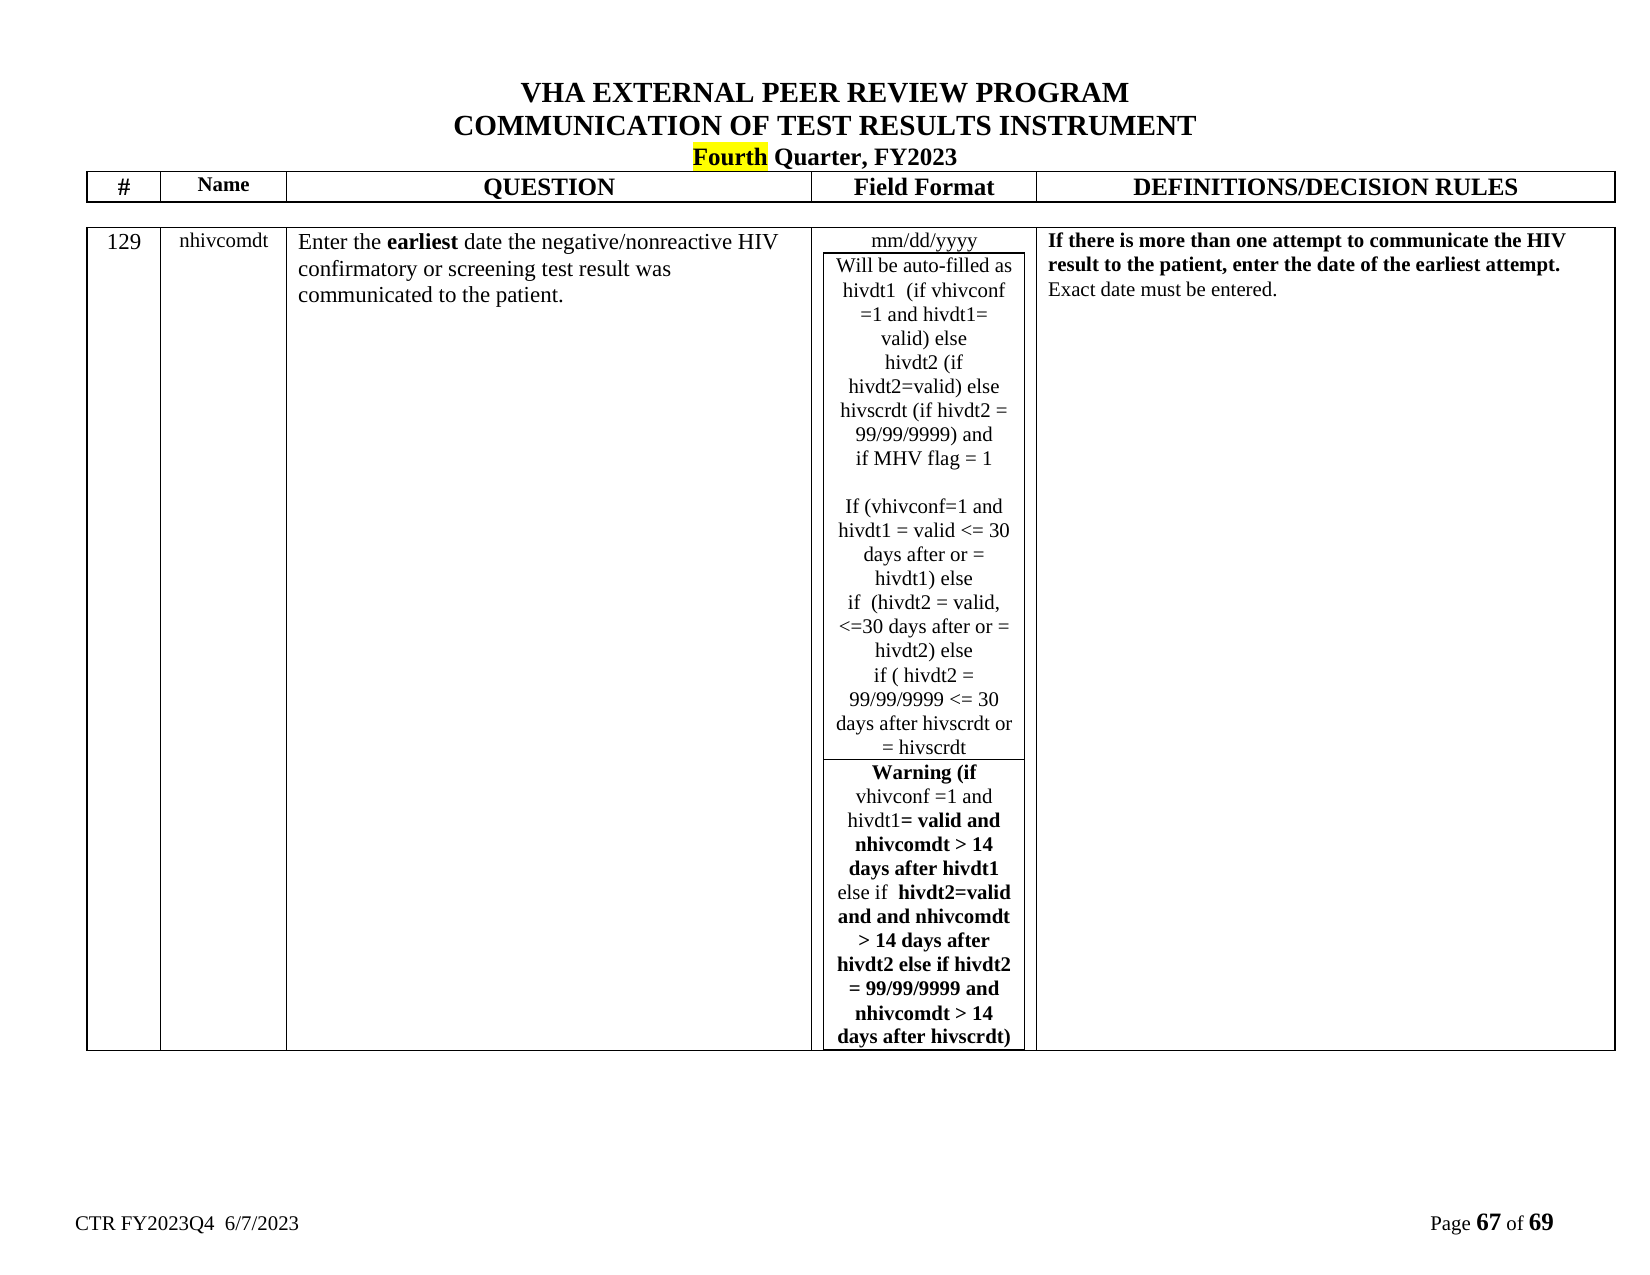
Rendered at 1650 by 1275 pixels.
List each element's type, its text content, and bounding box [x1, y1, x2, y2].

table_cell mm/dd/yyyy [812, 228, 1036, 1050]
table_cell nhivcomdt [161, 228, 286, 1050]
table_cell If there is more than one attempt to communicate the HIV result to the patient, enter the date of the earliest attempt. Exact date must be entered. [1037, 228, 1614, 1050]
table_cell Enter the earliest date the negative/nonreactive HIV confirmatory or screening test result was communicated to the patient. [287, 228, 811, 1050]
table_cell 129 [88, 228, 160, 1050]
